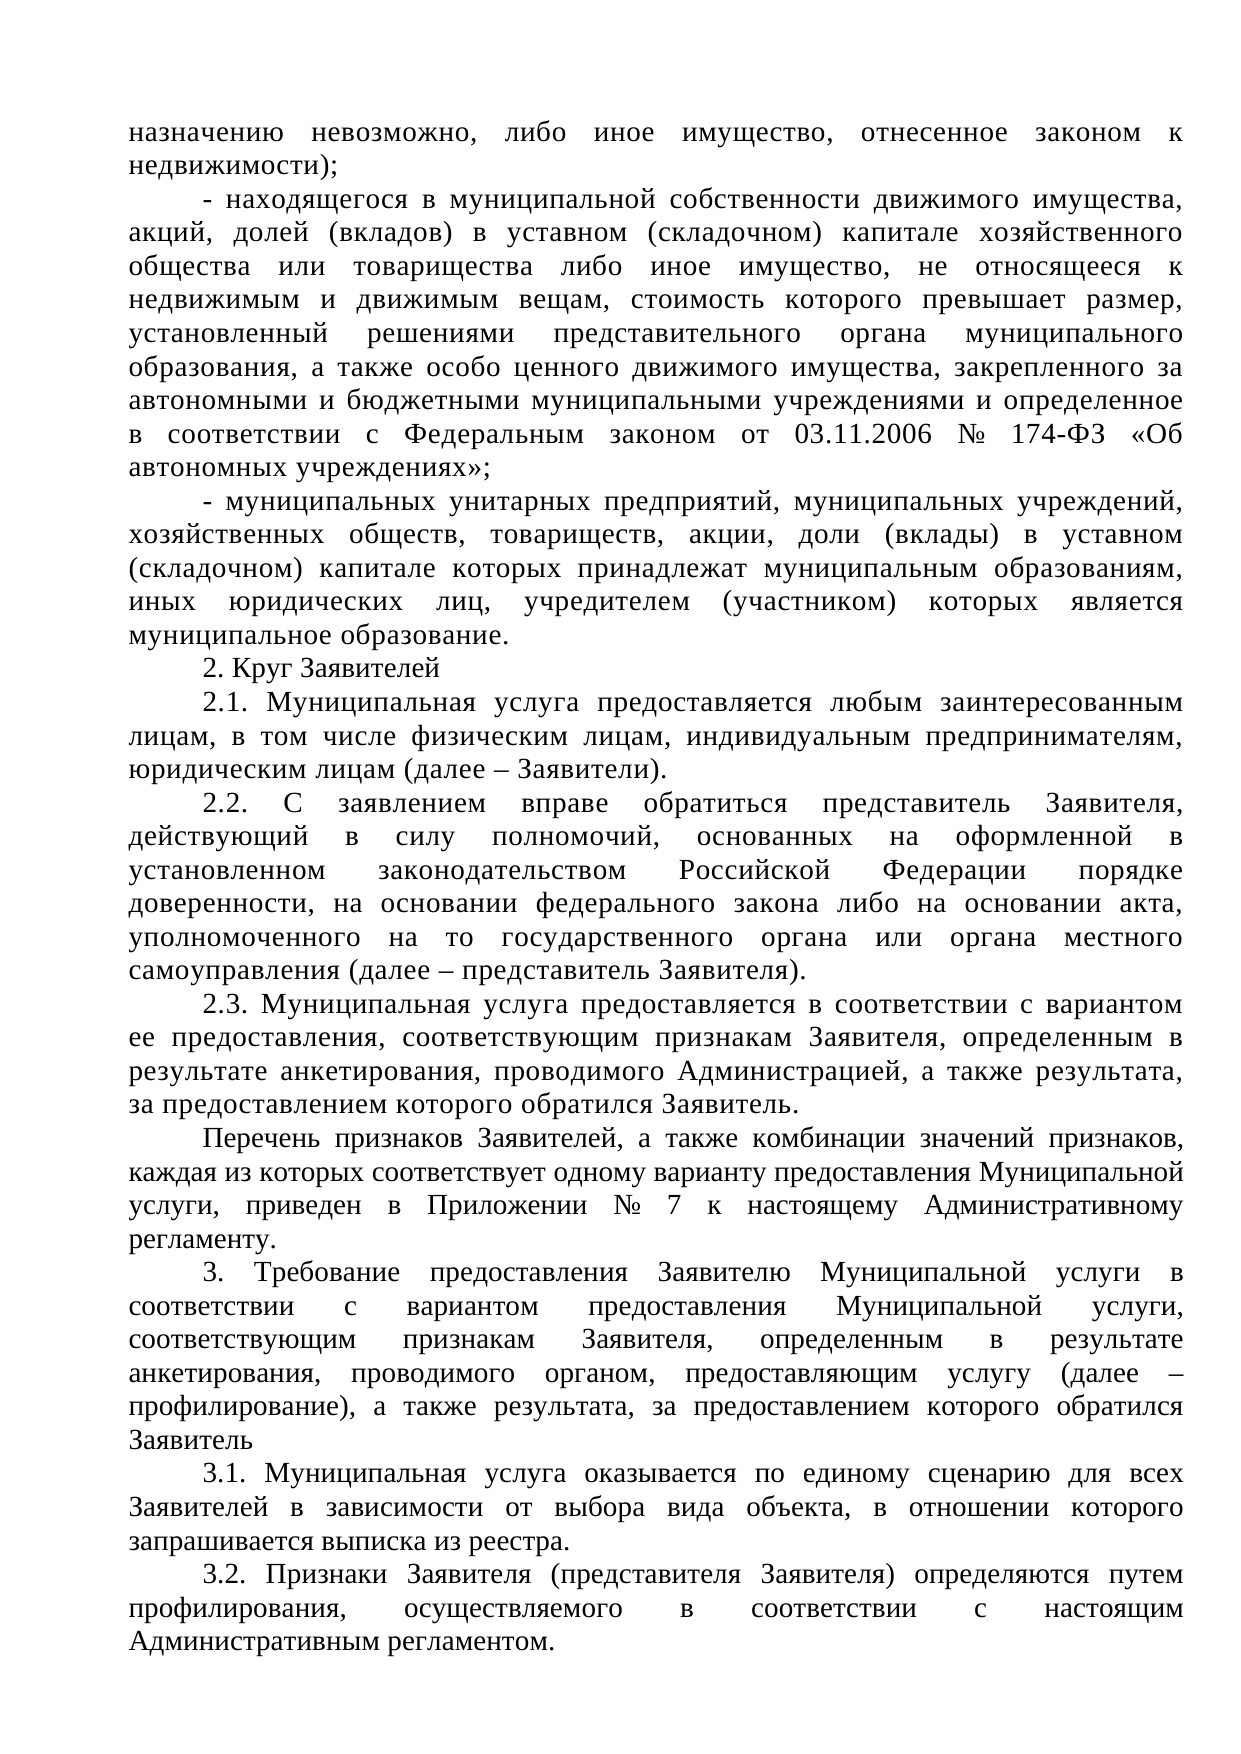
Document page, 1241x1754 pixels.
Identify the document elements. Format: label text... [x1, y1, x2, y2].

text 3.1. Муниципальная услуга оказывается по единому сценарию для всех Заявителей в зависимости от выбора вида объекта, в отношении которого запрашивается выписка из реестра. [128, 1456, 1185, 1556]
text 2. Круг Заявителей [128, 651, 1185, 684]
text 3. Требование предоставления Заявителю Муниципальной услуги в соответствии с вариантом предоставления Муниципальной услуги, соответствующим признакам Заявителя, определенным в результате анкетирования, проводимого органом, предоставляющим услугу (далее – профилирование), а также результата, за предоставлением которого обратился Заявитель [128, 1254, 1185, 1456]
text 2.3. Муниципальная услуга предоставляется в соответствии с вариантом ее предоставления, соответствующим признакам Заявителя, определенным в результате анкетирования, проводимого Администрацией, а также результата, за предоставлением которого обратился Заявитель. [128, 986, 1185, 1120]
text - муниципальных унитарных предприятий, муниципальных учреждений, хозяйственных обществ, товариществ, акции, доли (вклады) в уставном (складочном) капитале которых принадлежат муниципальным образованиям, иных юридических лиц, учредителем (участником) которых является муниципальное образование. [128, 483, 1185, 651]
text Перечень признаков Заявителей, а также комбинации значений признаков, каждая из которых соответствует одному варианту предоставления Муниципальной услуги, приведен в Приложении № 7 к настоящему Административному регламенту. [128, 1120, 1185, 1254]
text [128, 114, 1185, 181]
text 3.2. Признаки Заявителя (представителя Заявителя) определяются путем профилирования, осуществляемого в соответствии с настоящим Административным регламентом. [128, 1556, 1185, 1657]
text 2.2. С заявлением вправе обратиться представитель Заявителя, действующий в силу полномочий, основанных на оформленной в установленном законодательством Российской Федерации порядке доверенности, на основании федерального закона либо на основании акта, уполномоченного на то государственного органа или органа местного самоуправления (далее – представитель Заявителя). [128, 785, 1185, 986]
text - находящегося в муниципальной собственности движимого имущества, акций, долей (вкладов) в уставном (складочном) капитале хозяйственного общества или товарищества либо иное имущество, не относящееся к недвижимым и движимым вещам, стоимость которого превышает размер, установленный решениями представительного органа муниципального образования, а также особо ценного движимого имущества, закрепленного за автономными и бюджетными муниципальными учреждениями и определенное в соответствии с Федеральным законом от 03.11.2006 № 174-ФЗ «Об автономных учреждениях»; [128, 181, 1185, 483]
text 2.1. Муниципальная услуга предоставляется любым заинтересованным лицам, в том числе физическим лицам, индивидуальным предпринимателям, юридическим лицам (далее – Заявители). [128, 684, 1185, 785]
